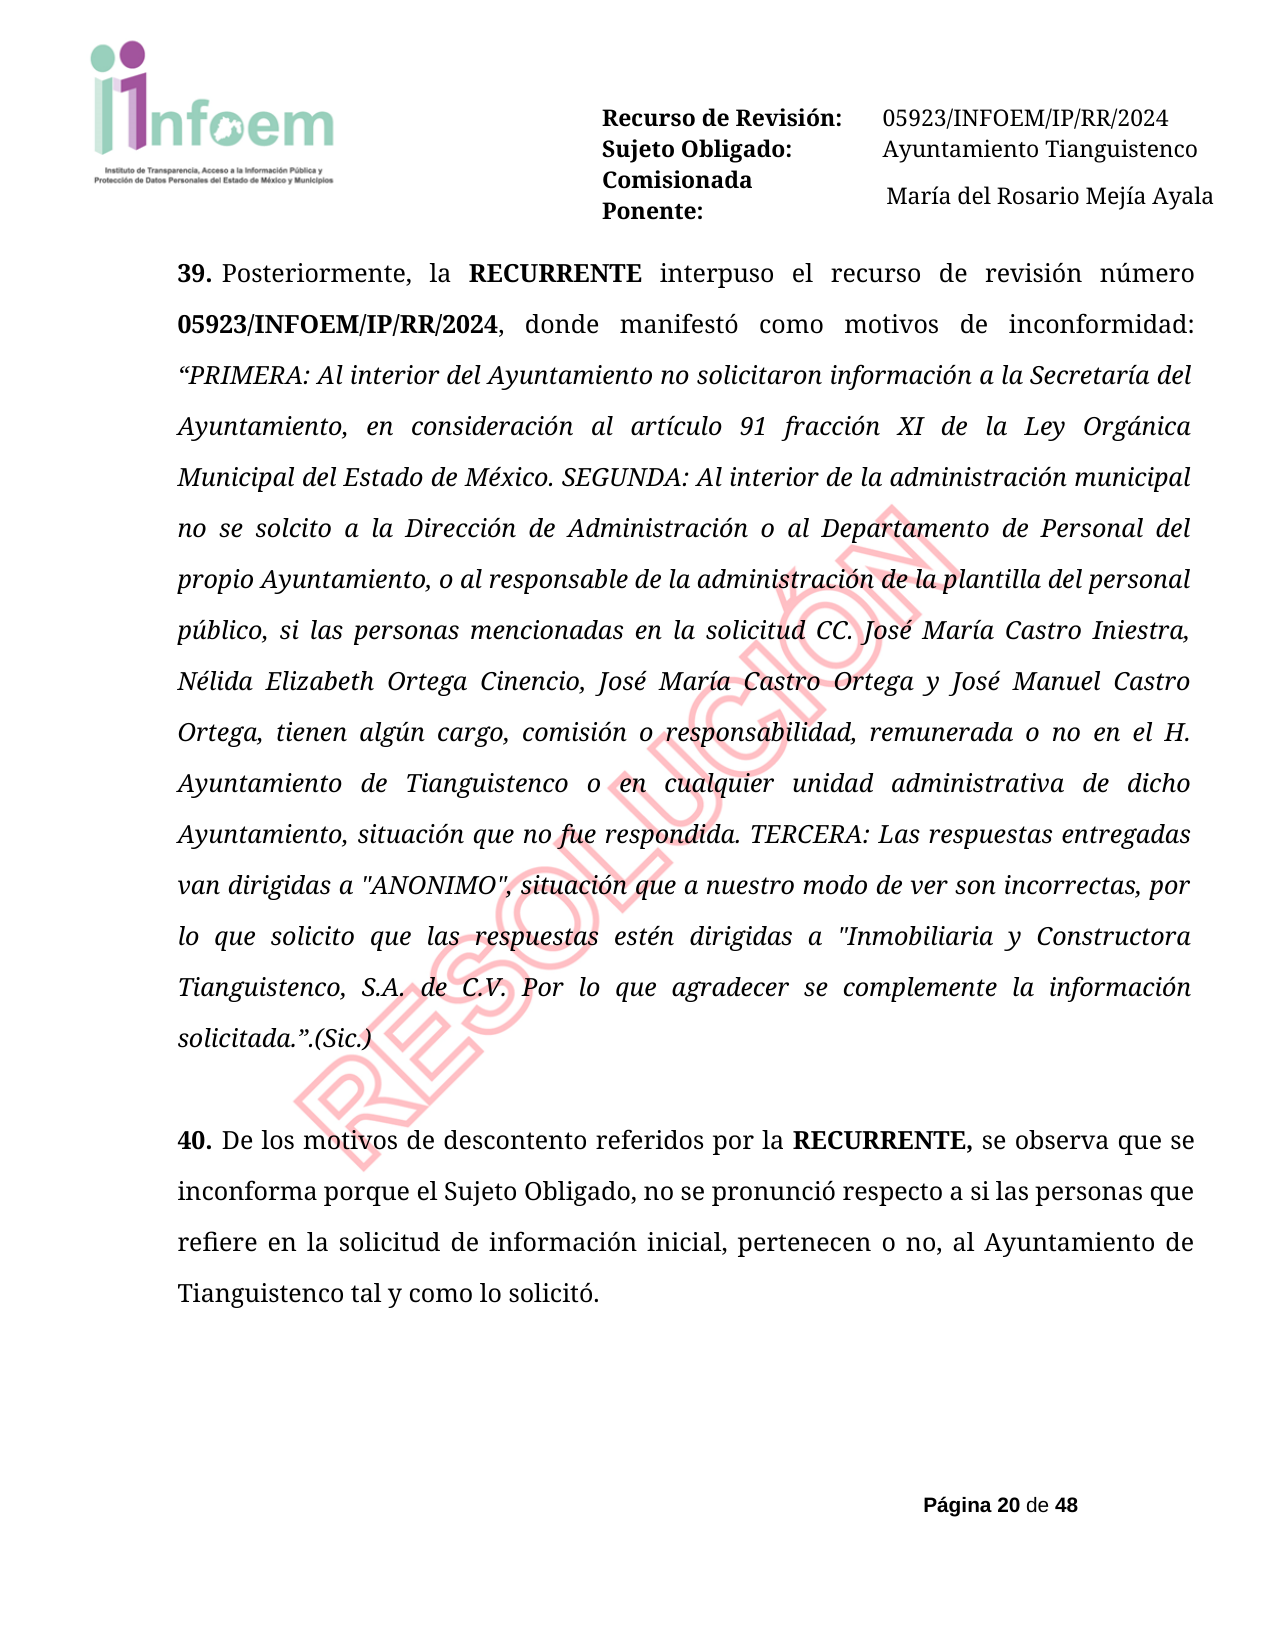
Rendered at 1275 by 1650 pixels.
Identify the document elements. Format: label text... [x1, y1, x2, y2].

list De los motivos de descontento referidos por la RECURRENTE, se observa que se inconforma porque el Sujeto Obligado, no se pronunció respecto a si las personas que refiere en la solicitud de información inicial, pertenecen o no, al Ayuntamiento de Tianguistenco tal y como lo solicitó. [177, 1123, 1195, 1310]
list Posteriormente, la RECURRENTE interpuso el recurso de revisión número 05923/INFOEM/IP/RR/2024, donde manifestó como motivos de inconformidad: “PRIMERA: Al interior del Ayuntamiento no solicitaron información a la Secretaría del Ayuntamiento, en consideración al artículo 91 fracción XI de la Ley Orgánica Municipal del Estado de México. SEGUNDA: Al interior de la administración municipal no se solcito a la Dirección de Administración o al Departamento de Personal del propio Ayuntamiento, o al responsable de la administración de la plantilla del personal público, si las personas mencionadas en la solicitud CC. José María Castro Iniestra, Nélida Elizabeth Ortega Cinencio, José María Castro Ortega y José Manuel Castro Ortega, tienen algún cargo, comisión o responsabilidad, remunerada o no en el H. Ayuntamiento de Tianguistenco o en cualquier unidad administrativa de dicho Ayuntamiento, situación que no fue respondida. TERCERA: Las respuestas entregadas van dirigidas a "ANONIMO", situación que a nuestro modo de ver son incorrectas, por lo que solicito que las respuestas estén dirigidas a "Inmobiliaria y Constructora Tianguistenco, S.A. de C.V. Por lo que agradecer se complemente la información solicitada.”.(Sic.) [177, 255, 1195, 1055]
picture [0, 0, 1253, 1649]
